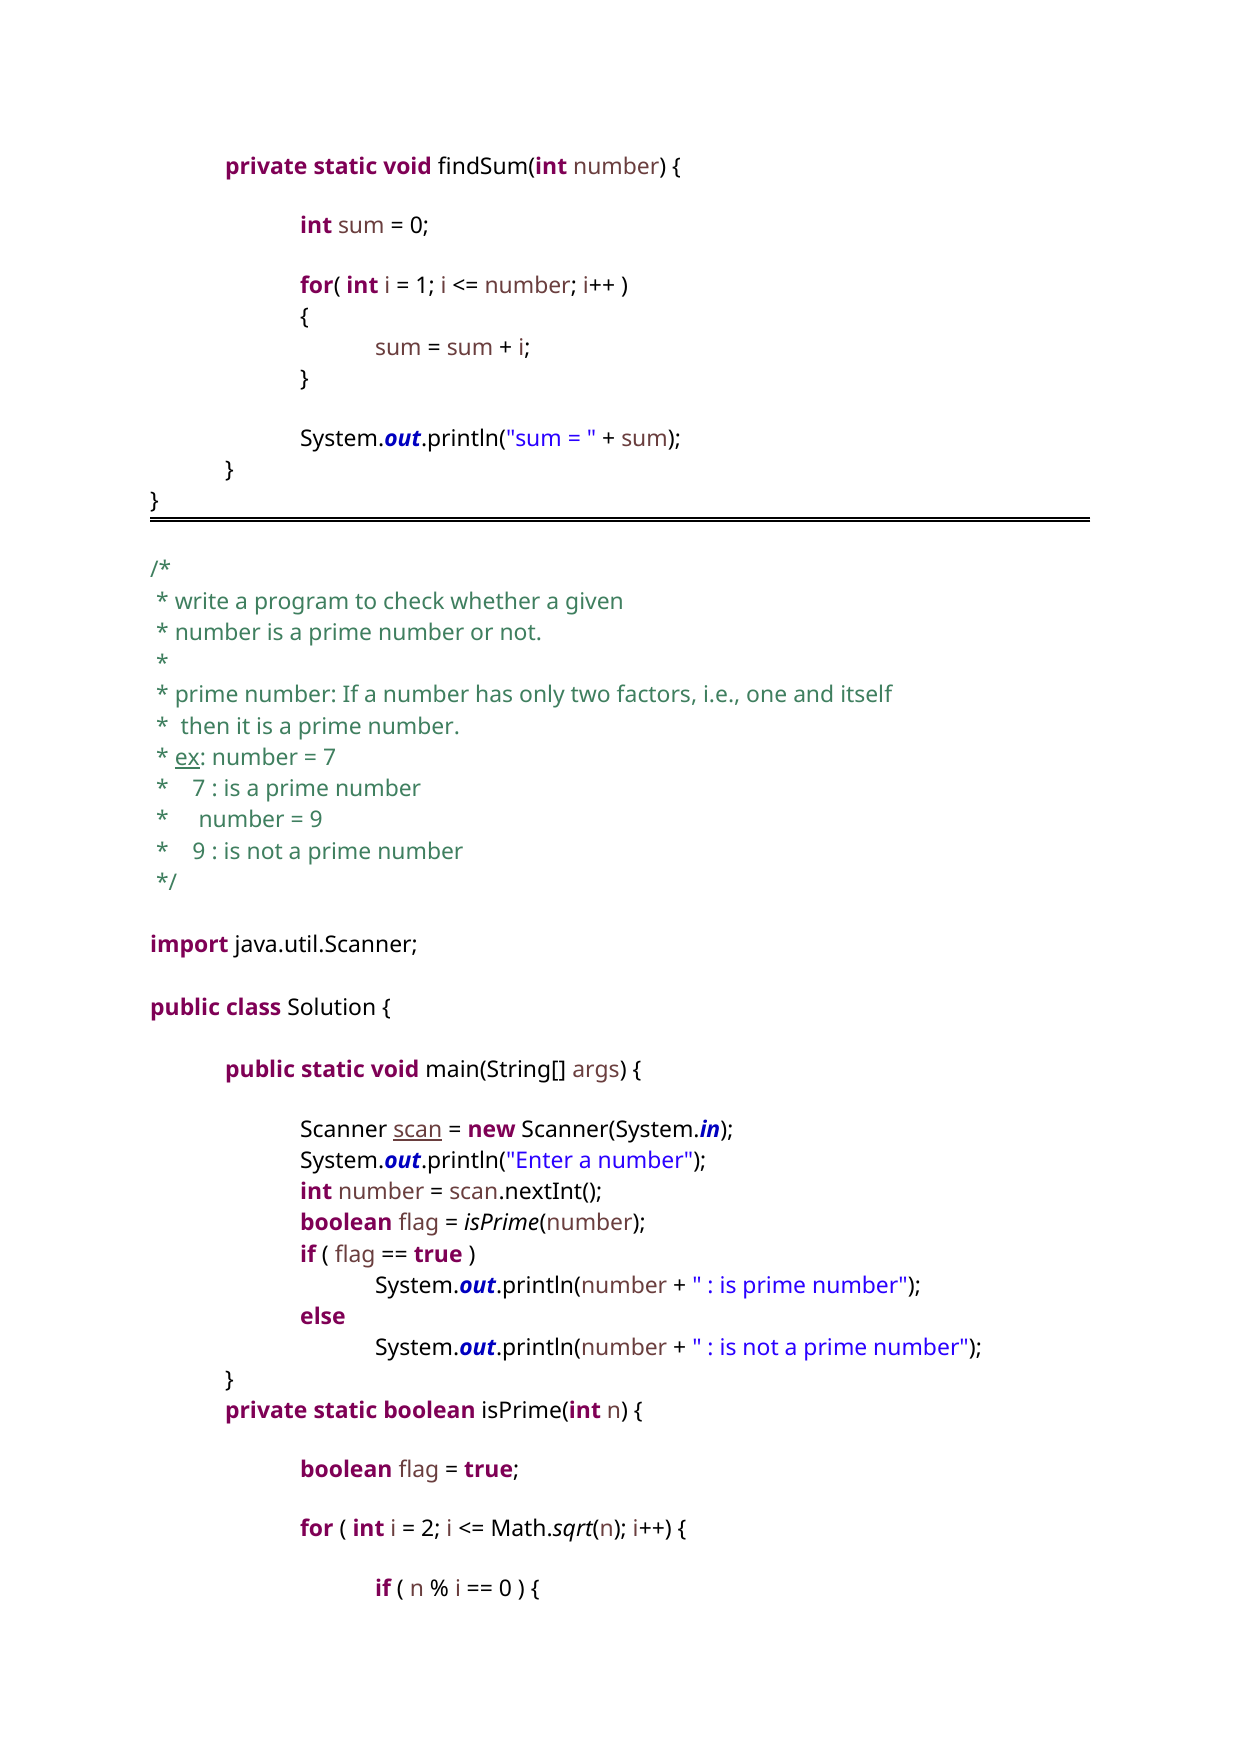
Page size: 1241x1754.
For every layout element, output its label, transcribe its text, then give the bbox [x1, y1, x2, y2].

text public static void main(String[] args) { [150, 1053, 1090, 1084]
text } [150, 362, 1090, 393]
text */ [150, 866, 1090, 897]
text System.out.println(number + " : is not a prime number"); [150, 1331, 1090, 1363]
text boolean flag = true; [150, 1453, 1090, 1484]
text for ( int i = 2; i <= Math.sqrt(n); i++) { [150, 1512, 1090, 1544]
text } [150, 1363, 1090, 1394]
text boolean flag = isPrime(number); [150, 1206, 1090, 1238]
text private static void findSum(int number) { [150, 150, 1090, 181]
text for( int i = 1; i <= number; i++ ) [150, 268, 1090, 300]
text private static boolean isPrime(int n) { [150, 1394, 1090, 1425]
text System.out.println("Enter a number"); [150, 1144, 1090, 1175]
text * write a program to check whether a given [150, 584, 1090, 616]
text int number = scan.nextInt(); [150, 1175, 1090, 1206]
text * 7 : is a prime number [150, 772, 1090, 803]
text int sum = 0; [150, 209, 1090, 241]
text * number = 9 [150, 803, 1090, 834]
text if ( n % i == 0 ) { [150, 1572, 1090, 1603]
text else [150, 1300, 1090, 1331]
text /* [150, 553, 1090, 584]
text Scanner scan = new Scanner(System.in); [150, 1113, 1090, 1144]
text * 9 : is not a prime number [150, 834, 1090, 866]
text * number is a prime number or not. [150, 616, 1090, 647]
text } [150, 453, 1090, 484]
text * prime number: If a number has only two factors, i.e., one and itself [150, 678, 1090, 709]
text if ( flag == true ) [150, 1238, 1090, 1269]
text sum = sum + i; [150, 331, 1090, 362]
text import java.util.Scanner; [150, 928, 1090, 959]
text System.out.println("sum = " + sum); [150, 422, 1090, 453]
text * [150, 647, 1090, 678]
text { [150, 300, 1090, 331]
text } [150, 484, 1090, 517]
text * ex: number = 7 [150, 741, 1090, 772]
text * then it is a prime number. [150, 709, 1090, 741]
text public class Solution { [150, 991, 1090, 1022]
text System.out.println(number + " : is prime number"); [150, 1269, 1090, 1300]
